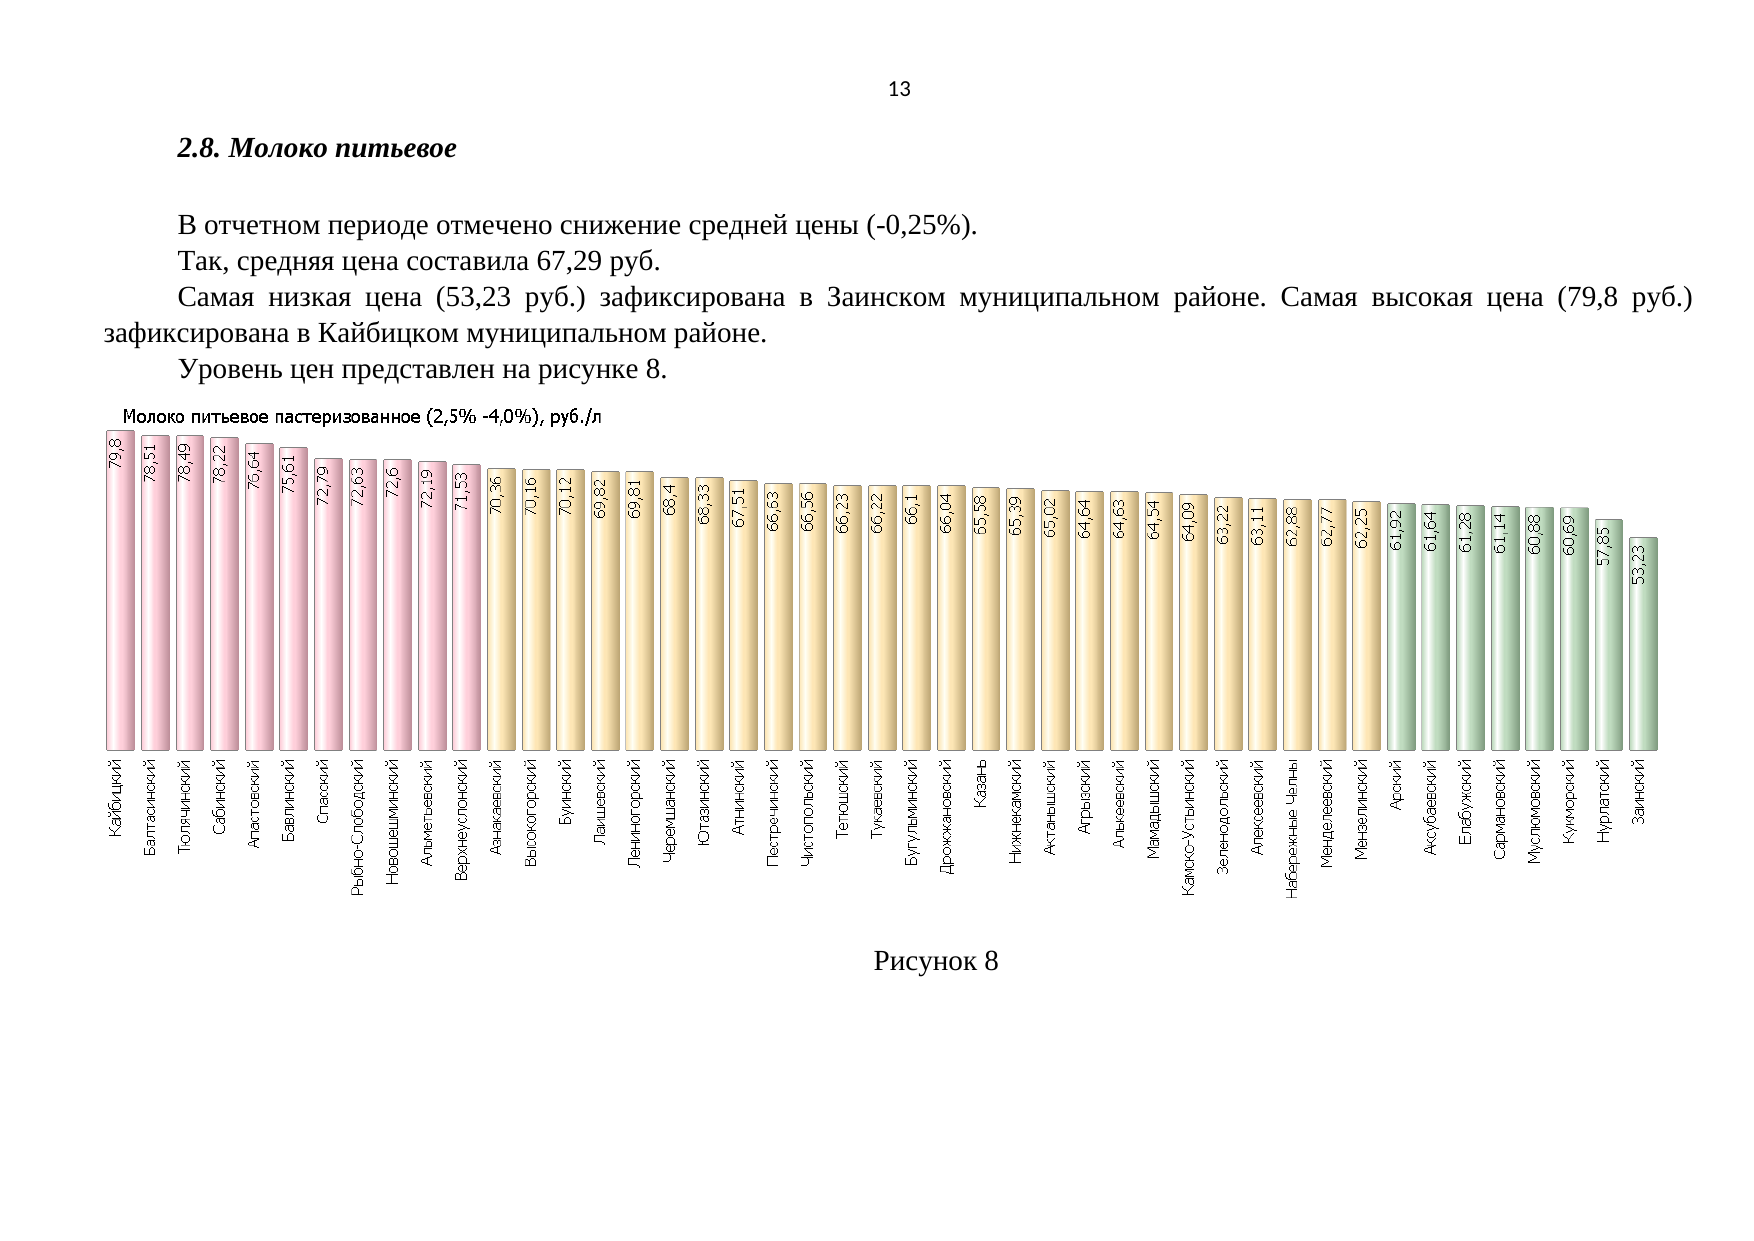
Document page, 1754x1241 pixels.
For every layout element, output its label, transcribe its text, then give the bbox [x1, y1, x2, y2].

list Так, средняя цена составила 67,29 руб. [103, 243, 1695, 277]
list В отчетном периоде отмечено снижение средней цены (-0,25%). [103, 207, 1710, 241]
picture [103, 404, 1695, 924]
list Уровень цен представлен на рисунке 8. [103, 352, 1695, 385]
text 2.8. Молоко питьевое [141, 130, 1695, 163]
list Рисунок 8 [103, 943, 1695, 976]
list Самая низкая цена (53,23 руб.) зафиксирована в Заинском муниципальном районе. Самая высокая цена (79,8 руб.) зафиксирована в Кайбицком муниципальном районе. [103, 279, 1695, 349]
